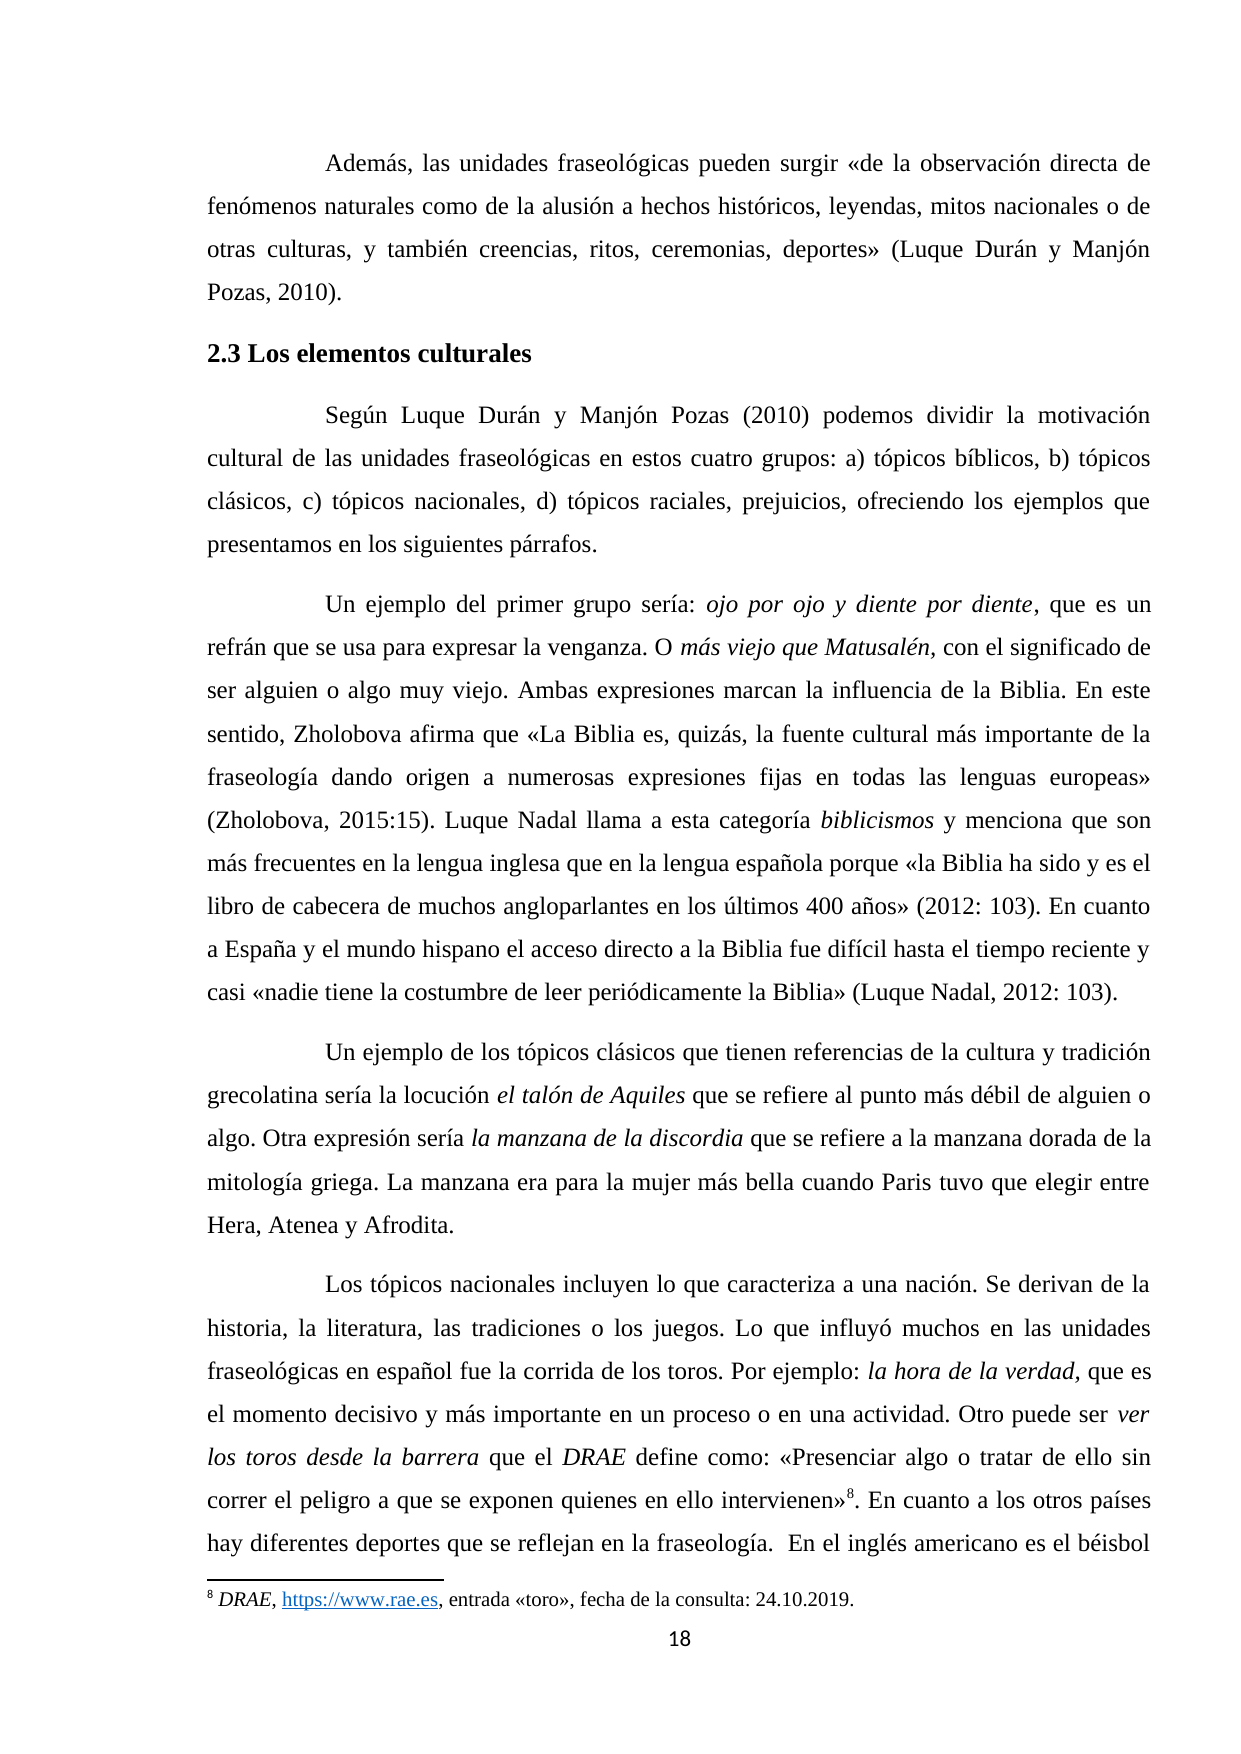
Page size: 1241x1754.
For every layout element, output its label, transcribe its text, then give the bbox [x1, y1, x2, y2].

text Un ejemplo del primer grupo sería: ojo por ojo y diente por diente, que es un refrán que se usa para expresar la venganza. O más viejo que Matusalén, con el significado de ser alguien o algo muy viejo. Ambas expresiones marcan la influencia de la Biblia. En este sentido, Zholobova afirma que «La Biblia es, quizás, la fuente cultural más importante de la fraseología dando origen a numerosas expresiones fijas en todas las lenguas europeas» (Zholobova, 2015:15). Luque Nadal llama a esta categoría biblicismos y menciona que son más frecuentes en la lengua inglesa que en la lengua española porque «la Biblia ha sido y es el libro de cabecera de muchos angloparlantes en los últimos 400 años» (2012: 103). En cuanto a España y el mundo hispano el acceso directo a la Biblia fue difícil hasta el tiempo reciente y casi «nadie tiene la costumbre de leer periódicamente la Biblia» (Luque Nadal, 2012: 103). [207, 589, 1152, 1006]
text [207, 1269, 1152, 1557]
text Además, las unidades fraseológicas pueden surgir «de la observación directa de fenómenos naturales como de la alusión a hechos históricos, leyendas, mitos nacionales o de otras culturas, y también creencias, ritos, ceremonias, deportes» (Luque Durán y Manjón Pozas, 2010). [207, 148, 1152, 306]
text Un ejemplo de los tópicos clásicos que tienen referencias de la cultura y tradición grecolatina sería la locución el talón de Aquiles que se refiere al punto más débil de alguien o algo. Otra expresión sería la manzana de la discordia que se refiere a la manzana dorada de la mitología griega. La manzana era para la mujer más bella cuando Paris tuvo que elegir entre Hera, Atenea y Afrodita. [207, 1037, 1152, 1238]
text Según Luque Durán y Manjón Pozas (2010) podemos dividir la motivación cultural de las unidades fraseológicas en estos cuatro grupos: a) tópicos bíblicos, b) tópicos clásicos, c) tópicos nacionales, d) tópicos raciales, prejuicios, ofreciendo los ejemplos que presentamos en los siguientes párrafos. [207, 400, 1152, 558]
subtitle 2.3 Los elementos culturales [207, 337, 1152, 368]
